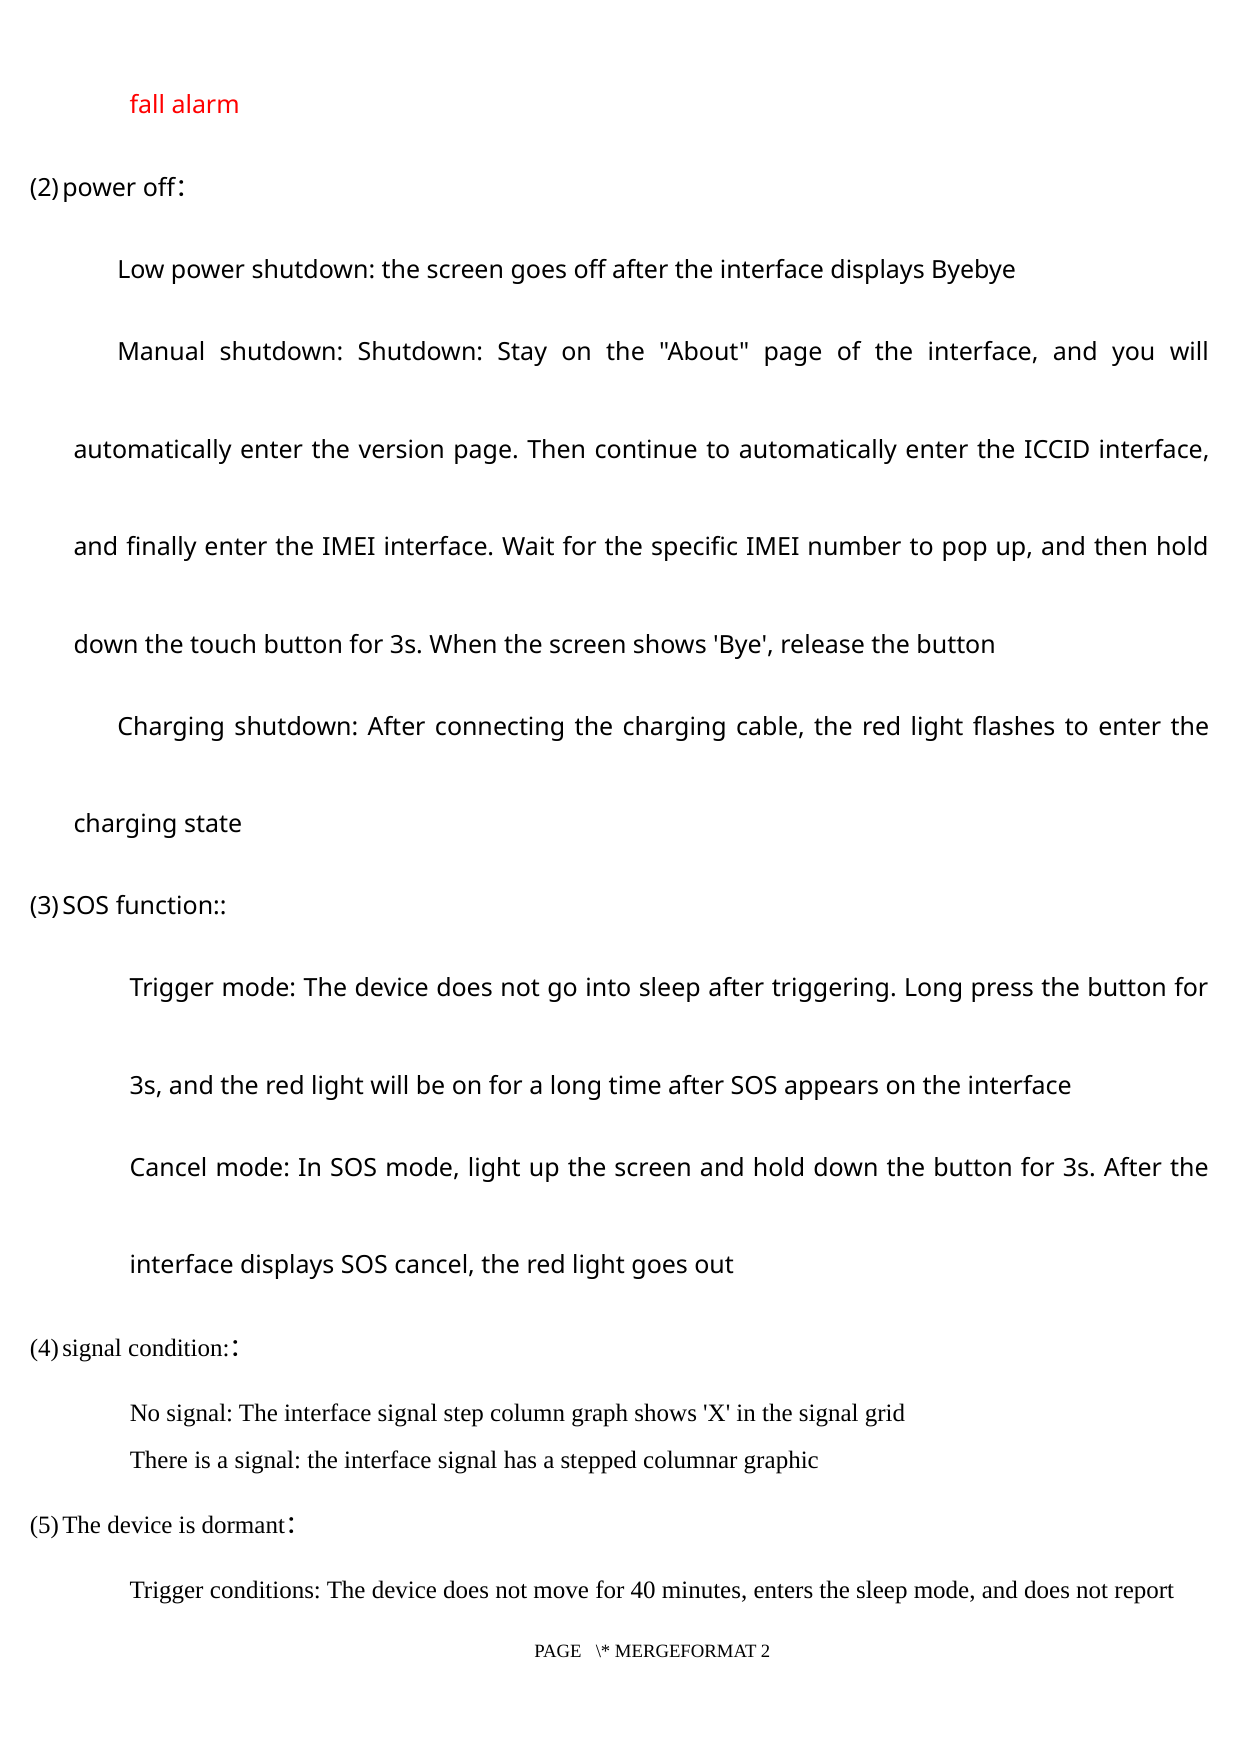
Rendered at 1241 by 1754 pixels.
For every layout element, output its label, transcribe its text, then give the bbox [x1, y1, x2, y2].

text Cancel mode: In SOS mode, light up the screen and hold down the button for 3s. After the interface displays SOS cancel, the red light goes out [129, 1134, 1211, 1296]
list Trigger mode: The device does not go into sleep after triggering. Long press the button for 3s, and the red light will be on for a long time after SOS appears on the interface [129, 954, 1211, 1117]
list No signal: The interface signal step column graph shows 'X' in the signal grid [29, 1397, 1211, 1429]
list There is a signal: the interface signal has a stepped columnar graphic [29, 1443, 1211, 1476]
list Manual shutdown: Shutdown: Stay on the "About" page of the interface, and you will automatically enter the version page. Then continue to automatically enter the ICCID interface, and finally enter the IMEI interface. Wait for the specific IMEI number to pop up, and then hold down the touch button for 3s. When the screen shows 'Bye', release the button [73, 318, 1211, 676]
list power off： [29, 153, 1211, 218]
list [129, 71, 1211, 136]
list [129, 1573, 1211, 1606]
list The device is dormant： [29, 1490, 1211, 1555]
list Low power shutdown: the screen goes off after the interface displays Byebye [73, 237, 1211, 302]
list signal condition:： [29, 1313, 1211, 1378]
list SOS function:: [29, 872, 1211, 937]
list Charging shutdown: After connecting the charging cable, the red light flashes to enter the charging state [73, 693, 1211, 856]
